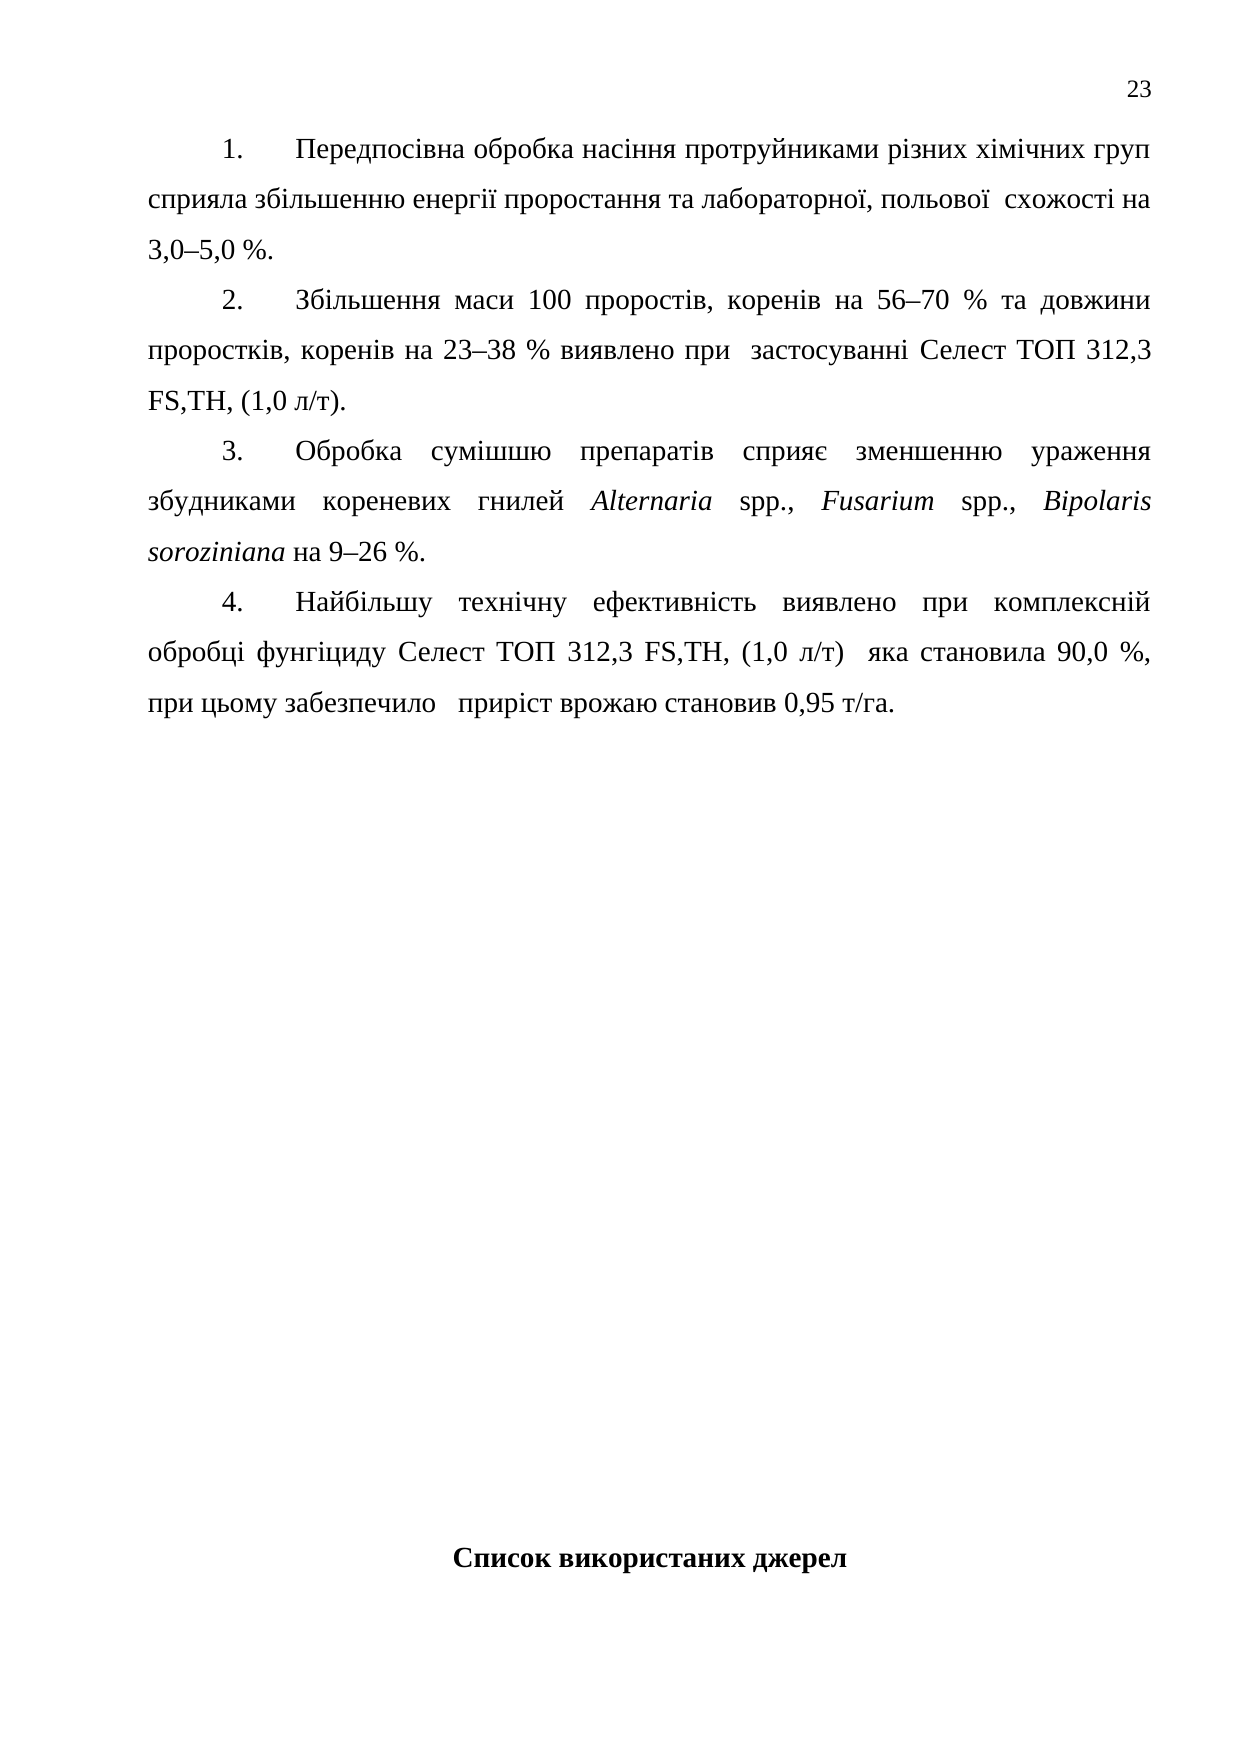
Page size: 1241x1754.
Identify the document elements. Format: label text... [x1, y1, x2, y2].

list Обробка сумішшю препаратів сприяє зменшенню ураження збудниками кореневих гнилей Alternaria spp., Fusarium spp., Bipolaris soroziniana на 9–26 %. [148, 433, 1152, 567]
text Список використаних джерел [148, 1540, 1152, 1573]
list Збільшення маси 100 проростів, коренів на 56–70 % та довжини проростків, коренів на 23–38 % виявлено при застосуванні Селест ТОП 312,3 FS,TH, (1,0 л/т). [148, 282, 1152, 416]
list Найбільшу технічну ефективність виявлено при комплексній обробці фунгіциду Селест ТОП 312,3 FS,TH, (1,0 л/т) яка становила 90,0 %, при цьому забезпечило приріст врожаю становив 0,95 т/га. [148, 584, 1152, 718]
list Передпосівна обробка насіння протруйниками різних хімічних груп сприяла збільшенню енергії проростання та лабораторної, польової схожості на 3,0–5,0 %. [148, 131, 1152, 265]
